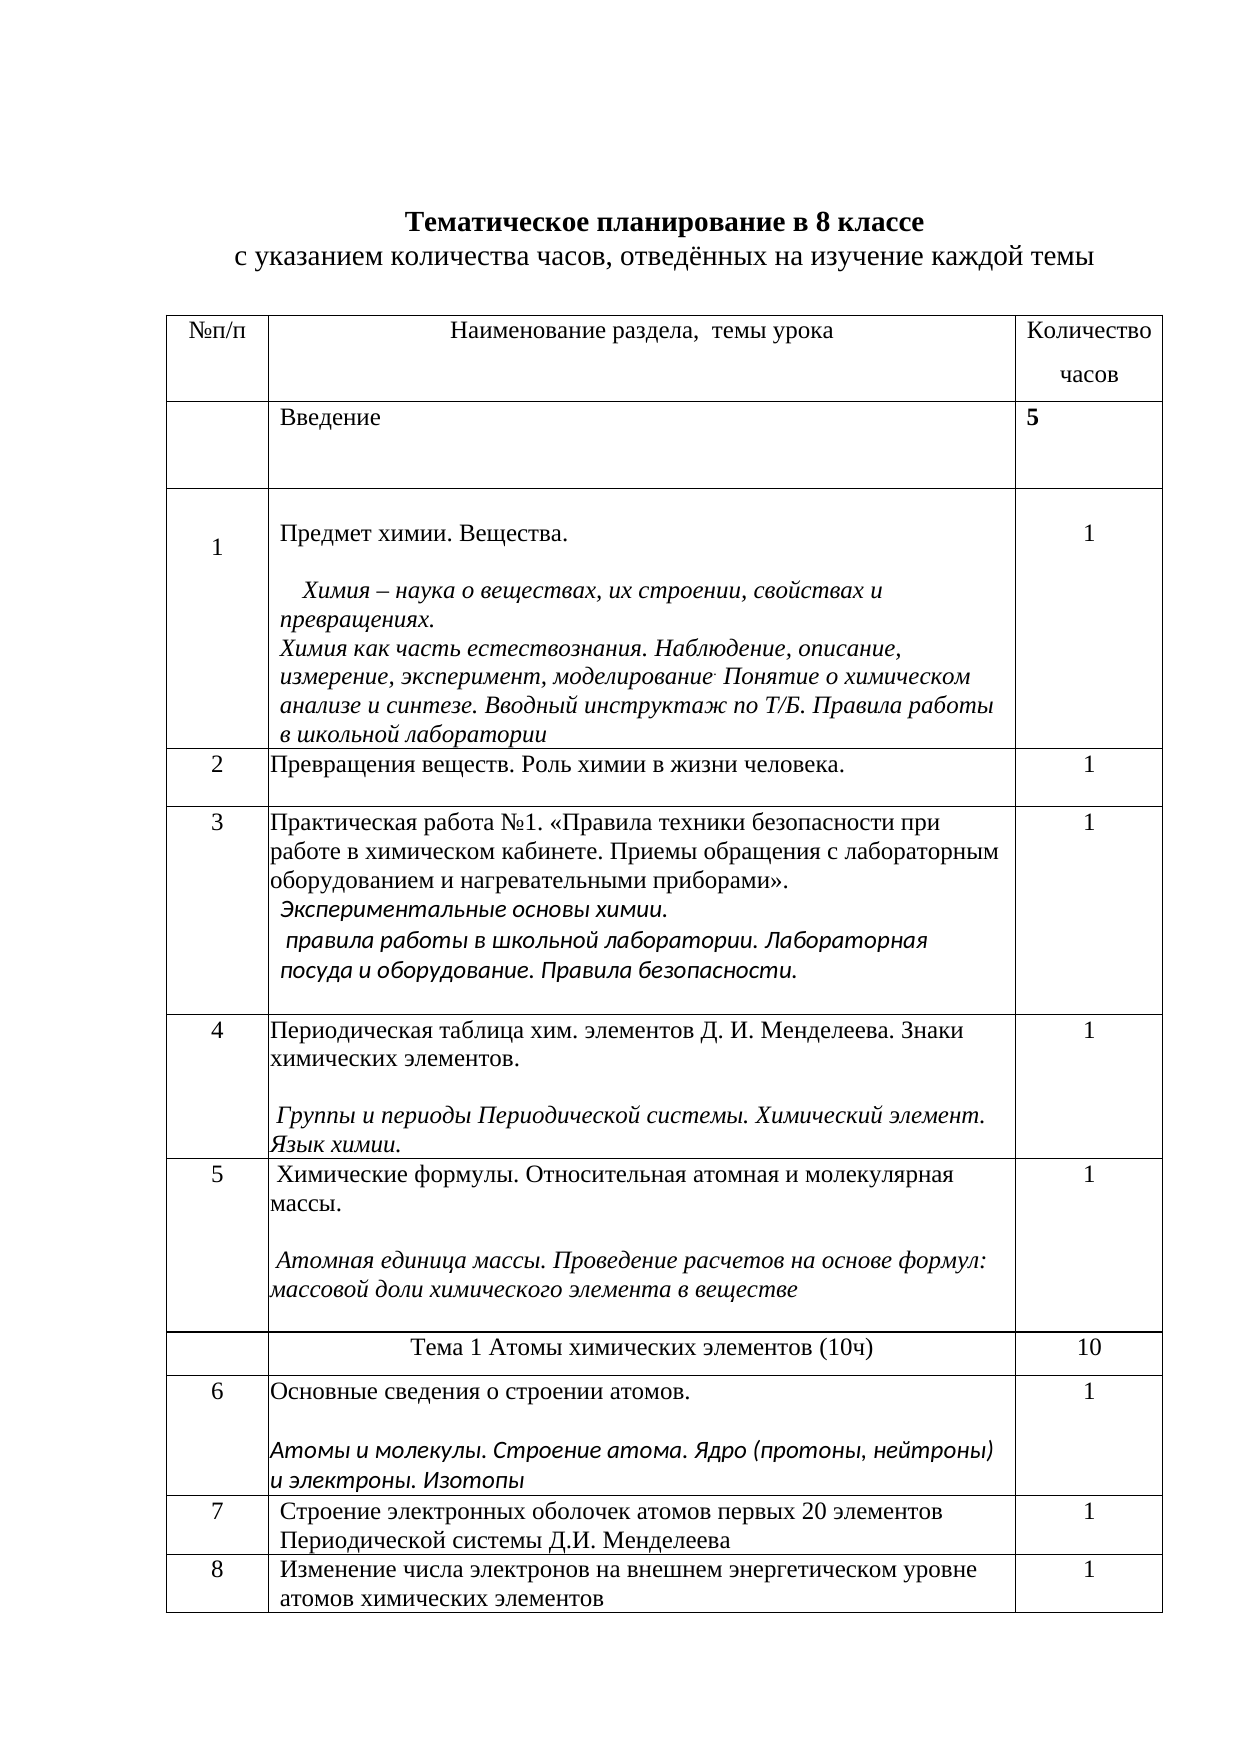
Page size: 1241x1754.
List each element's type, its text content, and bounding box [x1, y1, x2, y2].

table_cell Предмет химии. Вещества. Химия – наука о веществах, их строении, свойствах и превращениях. Химия как часть естествознания. Наблюдение, описание, измерение, эксперимент, моделирование. Понятие о химическом анализе и синтезе. Вводный инструктаж по Т/Б. Правила работы в школьной лаборатории [269, 489, 1015, 748]
table_cell Практическая работа №1. «Правила техники безопасности при работе в химическом кабинете. Приемы обращения с лабораторным оборудованием и нагревательными приборами». Экспериментальные основы химии. правила работы в школьной лаборатории. Лабораторная посуда и оборудование. Правила безопасности. [269, 807, 1015, 1014]
table_cell 1 [1016, 1496, 1162, 1553]
table_cell 5 [1016, 402, 1162, 488]
table_cell 6 [167, 1376, 268, 1495]
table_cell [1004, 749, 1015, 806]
table_cell 7 [167, 1496, 268, 1553]
table_cell 1 [1016, 1015, 1162, 1158]
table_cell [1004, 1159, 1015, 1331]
table_cell 1 [1016, 749, 1162, 806]
table_header Количество часов [1016, 316, 1162, 401]
text с указанием количества часов, отведённых на изучение каждой темы [177, 238, 1152, 271]
table_cell 1 [1016, 807, 1162, 1014]
table_cell [167, 402, 268, 488]
table_cell Строение электронных оболочек атомов первых 20 элементов Периодической системы Д.И. Менделеева [269, 1496, 1015, 1553]
table_cell 4 [167, 1015, 268, 1158]
table_header №п/п [167, 316, 268, 401]
table_cell 1 [1016, 489, 1162, 748]
table_cell 10 [1016, 1333, 1162, 1375]
text Тематическое планирование в 8 классе [177, 204, 1152, 238]
table_cell 1 [1016, 1159, 1162, 1331]
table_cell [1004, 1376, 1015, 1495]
table_cell 2 [167, 749, 268, 806]
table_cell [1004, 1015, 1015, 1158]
table_cell Изменение числа электронов на внешнем энергетическом уровне атомов химических элементов [269, 1555, 1015, 1612]
table_cell 5 [167, 1159, 268, 1331]
table_cell 1 [1016, 1555, 1162, 1612]
table_cell 8 [167, 1555, 268, 1612]
table_cell 1 [167, 489, 268, 748]
table_header Наименование раздела, темы урока [269, 316, 1015, 401]
table_cell [167, 1333, 268, 1375]
table_cell 1 [1016, 1376, 1162, 1495]
table_cell Тема 1 Атомы химических элементов (10ч) [269, 1333, 1015, 1375]
table_cell 3 [167, 807, 268, 1014]
table_cell Введение [269, 402, 1015, 488]
